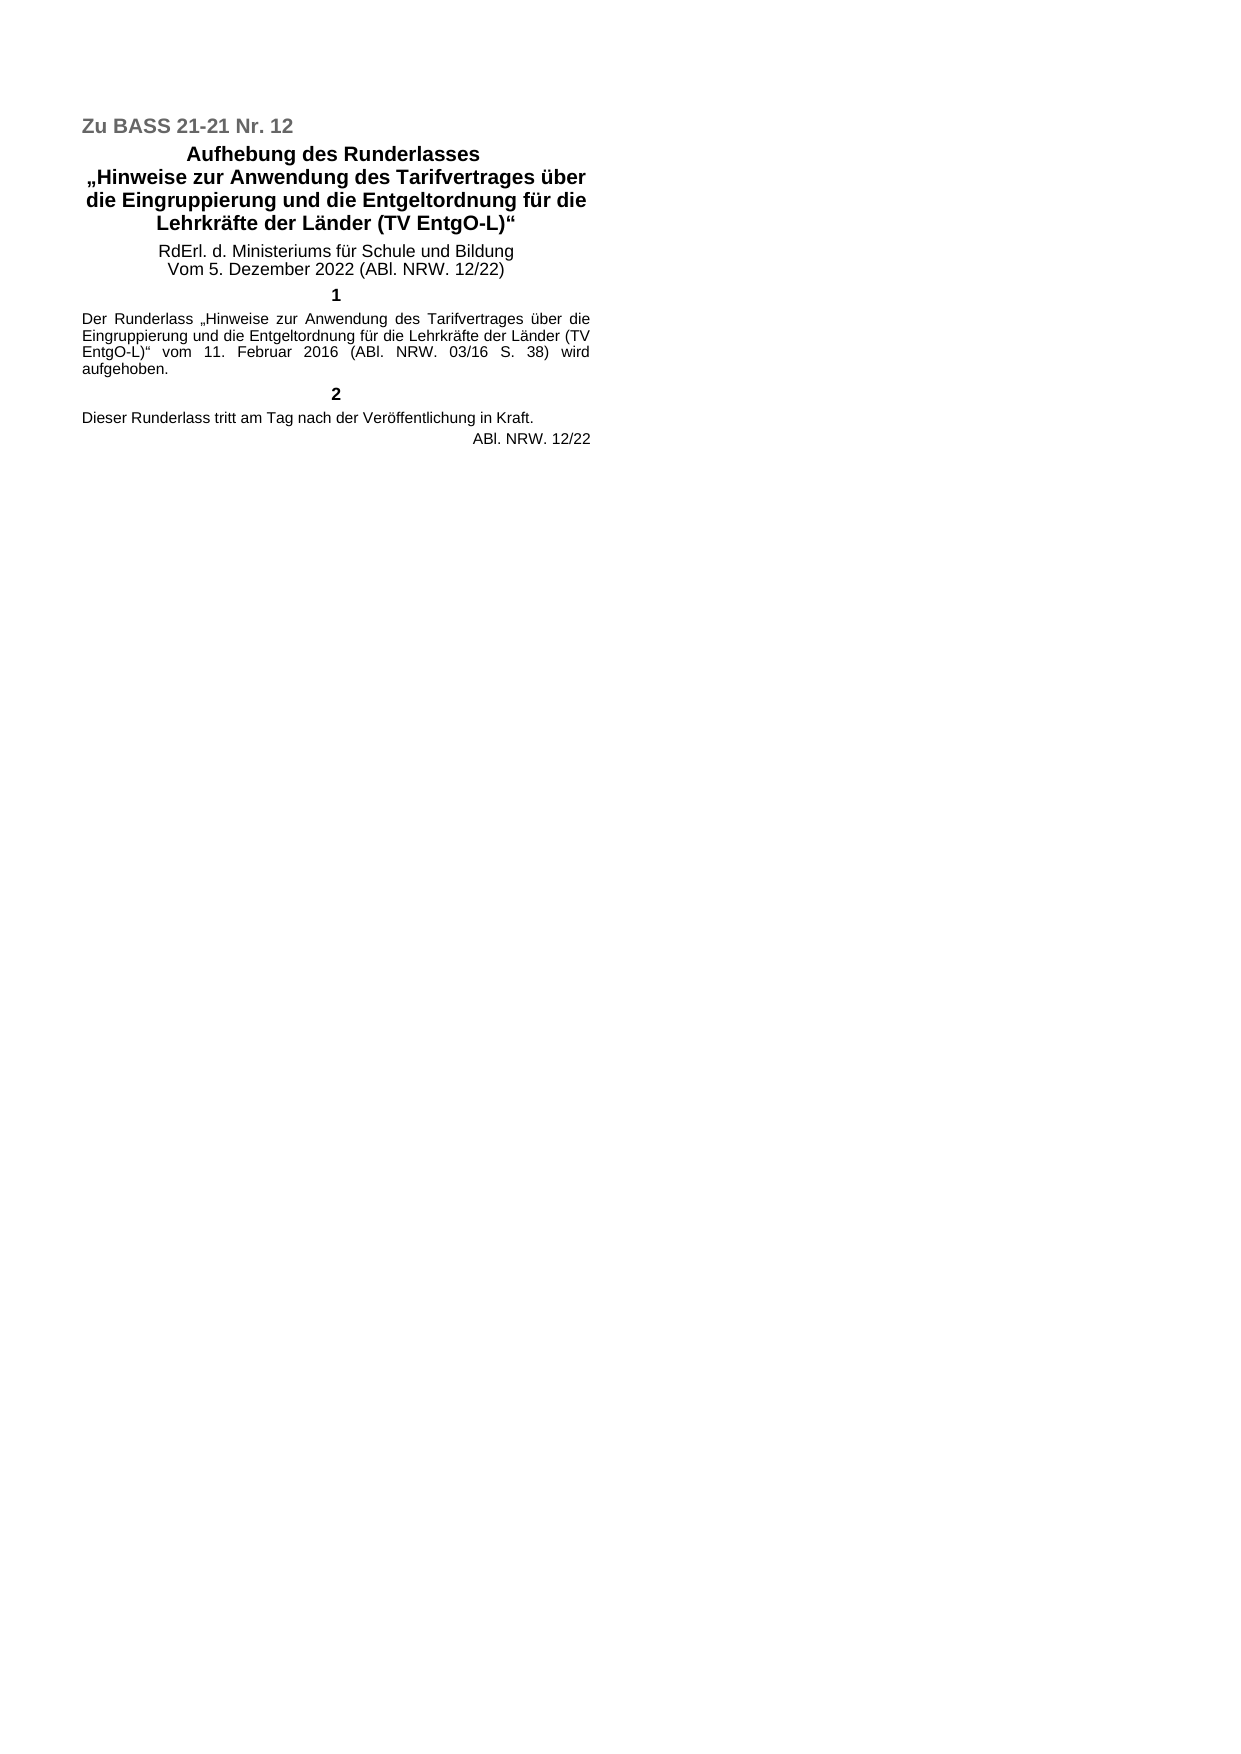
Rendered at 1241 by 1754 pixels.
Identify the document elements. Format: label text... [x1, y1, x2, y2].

text 2 [82, 386, 591, 404]
text ABl. NRW. 12/22 [82, 431, 591, 448]
text Der Runderlass „Hinweise zur Anwendung des Tarifvertrages über die Eingruppierung und die Entgeltordnung für die Lehrkräfte der Länder (TV EntgO-L)“ vom 11. Februar 2016 (ABl. NRW. 03/16 S. 38) wird aufgehoben. [82, 311, 591, 378]
text Dieser Runderlass tritt am Tag nach der Veröffentlichung in Kraft. [82, 410, 591, 427]
text 1 [82, 287, 591, 305]
text Zu BASS 21-21 Nr. 12 [82, 116, 591, 137]
text RdErl. d. Ministeriums für Schule und Bildung Vom 5. Dezember 2022 (ABl. NRW. 12/22) [82, 243, 591, 279]
text Aufhebung des Runderlasses „Hinweise zur Anwendung des Tarifvertrages über die Eingruppierung und die Entgeltordnung für die Lehrkräfte der Länder (TV EntgO-L)“ [82, 143, 591, 235]
